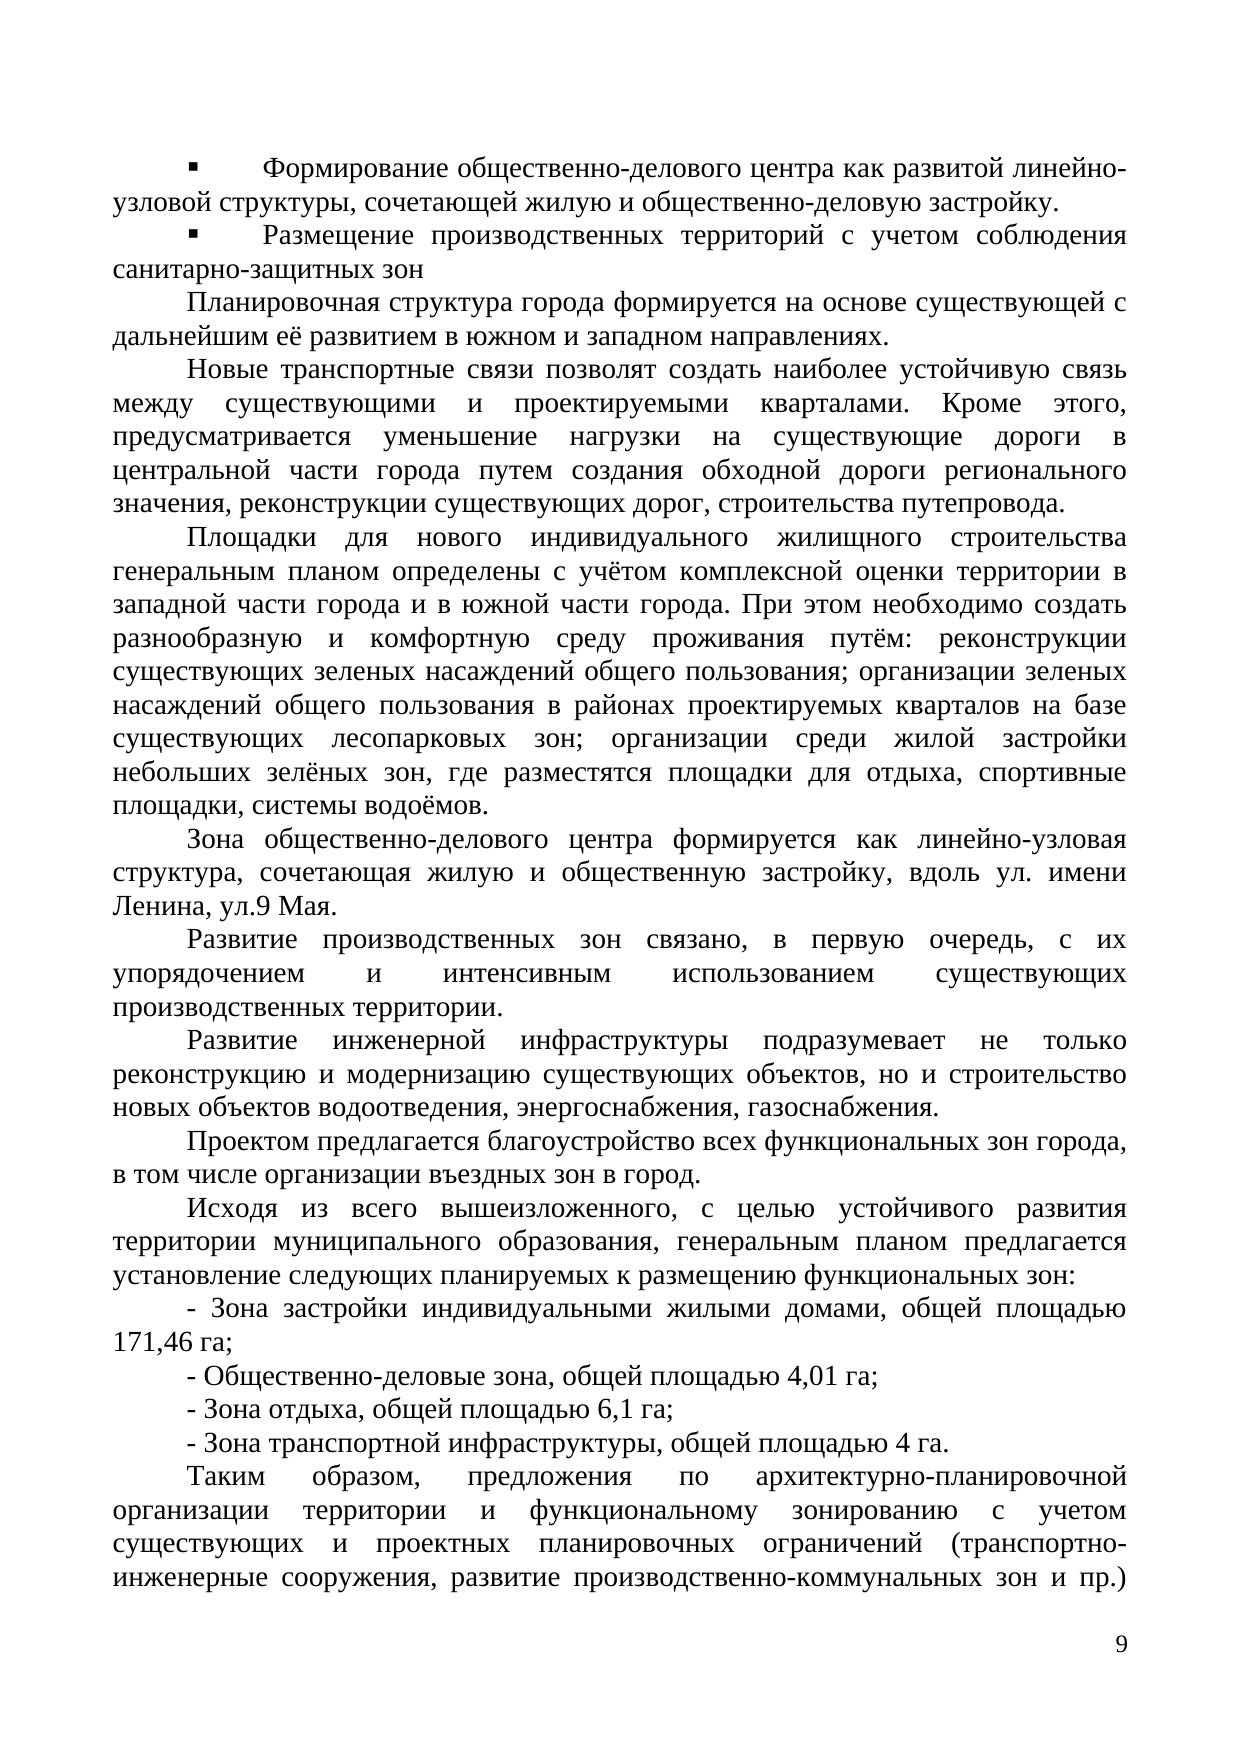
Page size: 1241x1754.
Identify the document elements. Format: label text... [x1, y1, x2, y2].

text - Зона отдыха, общей площадью 6,1 га; [112, 1391, 1128, 1425]
list Формирование общественно-делового центра как развитой линейно-узловой структуры, сочетающей жилую и общественно-деловую застройку. [112, 150, 1128, 217]
text Развитие производственных зон связано, в первую очередь, с их упорядочением и интенсивным использованием существующих производственных территории. [112, 922, 1128, 1022]
list Размещение производственных территорий с учетом соблюдения санитарно-защитных зон [112, 217, 1128, 284]
text - Зона застройки индивидуальными жилыми домами, общей площадью 171,46 га; [112, 1291, 1128, 1358]
text Площадки для нового индивидуального жилищного строительства генеральным планом определены с учётом комплексной оценки территории в западной части города и в южной части города. При этом необходимо создать разнообразную и комфортную среду проживания путём: реконструкции существующих зеленых насаждений общего пользования; организации зеленых насаждений общего пользования в районах проектируемых кварталов на базе существующих лесопарковых зон; организации среди жилой застройки небольших зелёных зон, где разместятся площадки для отдыха, спортивные площадки, системы водоёмов. [112, 519, 1128, 821]
text - Общественно-деловые зона, общей площадью 4,01 га; [112, 1358, 1128, 1391]
text Новые транспортные связи позволят создать наиболее устойчивую связь между существующими и проектируемыми кварталами. Кроме этого, предусматривается уменьшение нагрузки на существующие дороги в центральной части города путем создания обходной дороги регионального значения, реконструкции существующих дорог, строительства путепровода. [112, 351, 1128, 519]
text Зона общественно-делового центра формируется как линейно-узловая структура, сочетающая жилую и общественную застройку, вдоль ул. имени Ленина, ул.9 Мая. [112, 821, 1128, 922]
text Проектом предлагается благоустройство всех функциональных зон города, в том числе организации въездных зон в город. [112, 1123, 1128, 1190]
text Исходя из всего вышеизложенного, с целью устойчивого развития территории муниципального образования, генеральным планом предлагается установление следующих планируемых к размещению функциональных зон: [112, 1190, 1128, 1291]
text - Зона транспортной инфраструктуры, общей площадью 4 га. [112, 1425, 1128, 1458]
text Планировочная структура города формируется на основе существующей с дальнейшим её развитием в южном и западном направлениях. [112, 284, 1128, 351]
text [112, 1458, 1128, 1592]
text Развитие инженерной инфраструктуры подразумевает не только реконструкцию и модернизацию существующих объектов, но и строительство новых объектов водоотведения, энергоснабжения, газоснабжения. [112, 1022, 1128, 1123]
